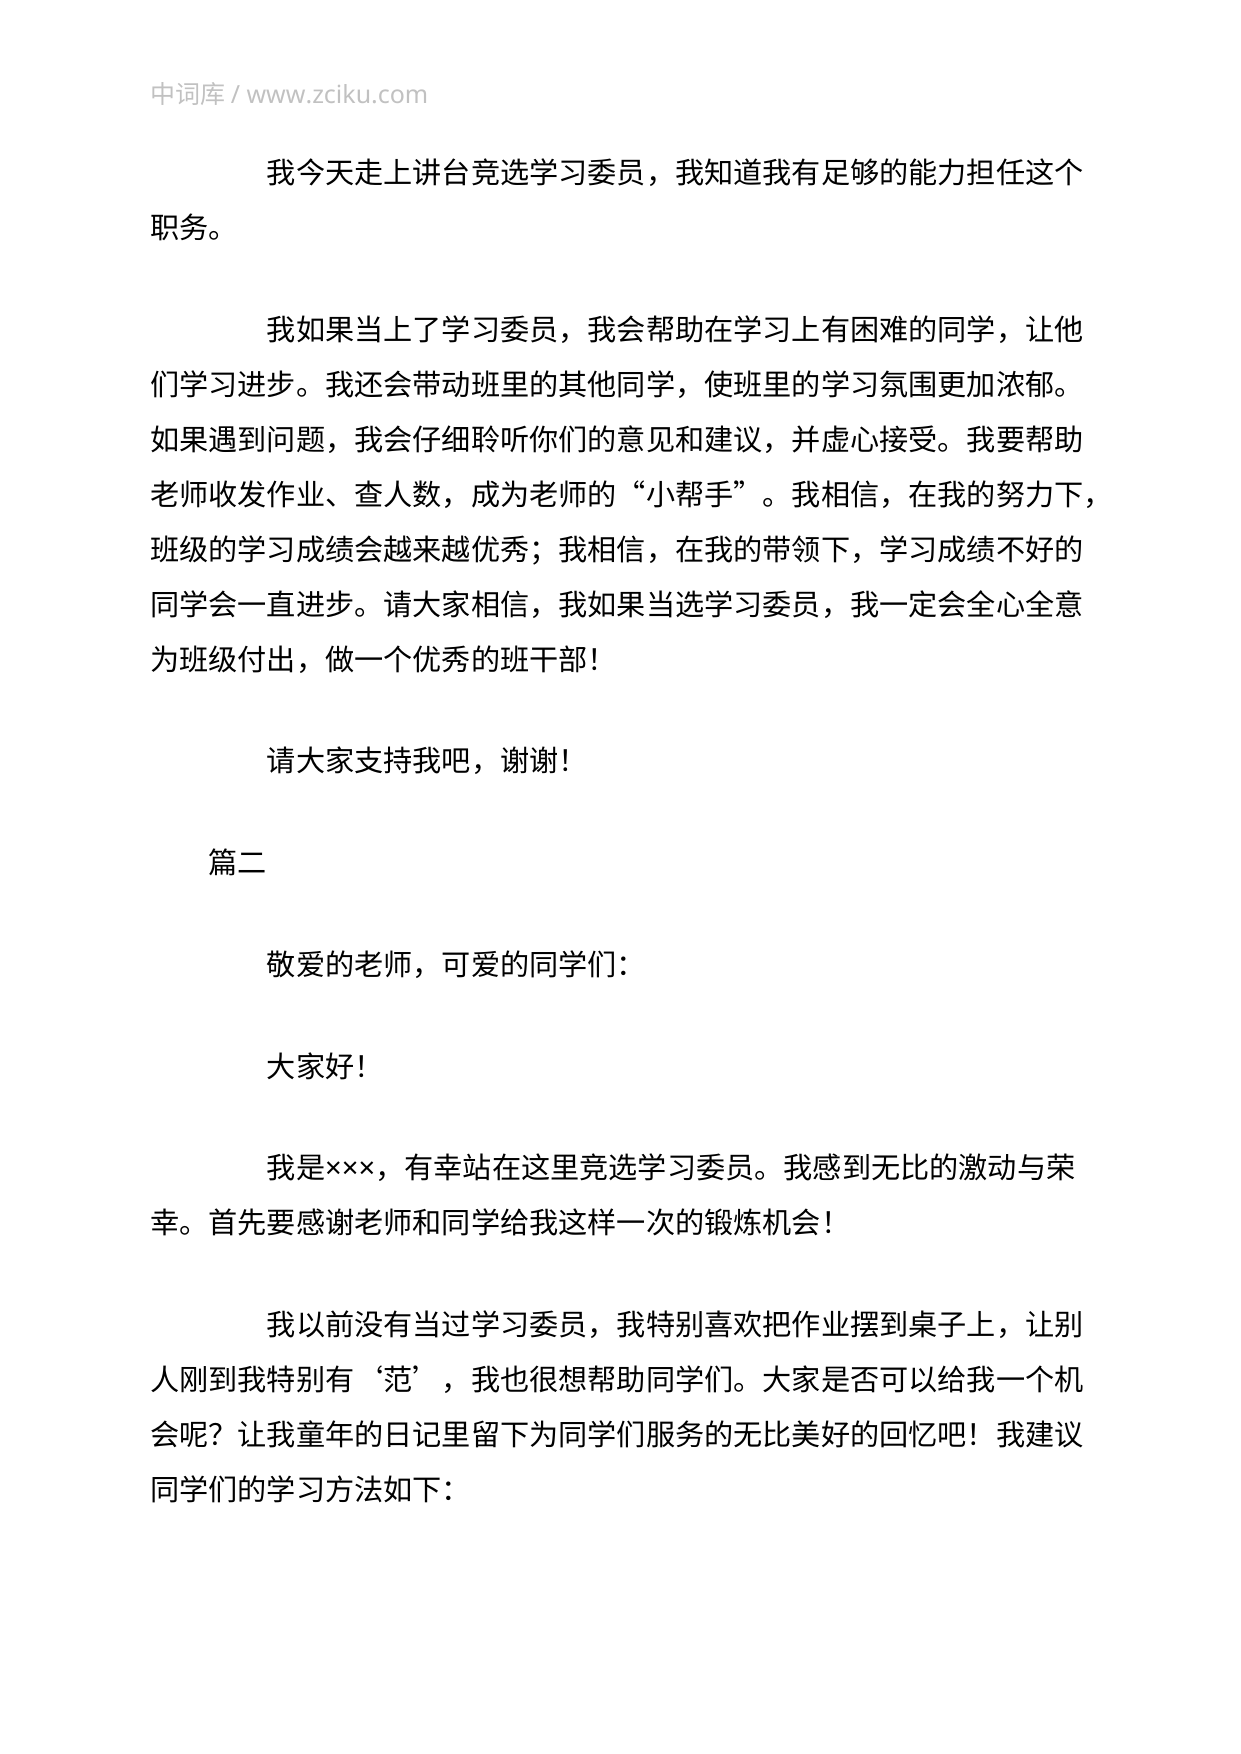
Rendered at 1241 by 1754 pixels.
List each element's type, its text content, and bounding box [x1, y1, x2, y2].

text 我今天走上讲台竞选学习委员，我知道我有足够的能力担任这个职务。 [150, 150, 1090, 247]
text 我以前没有当过学习委员，我特别喜欢把作业摆到桌子上，让别人刚到我特别有‘范’，我也很想帮助同学们。大家是否可以给我一个机会呢？让我童年的日记里留下为同学们服务的无比美好的回忆吧！我建议同学们的学习方法如下： [150, 1302, 1090, 1509]
text 我是×××，有幸站在这里竞选学习委员。我感到无比的激动与荣幸。首先要感谢老师和同学给我这样一次的锻炼机会！ [150, 1145, 1090, 1242]
text 大家好！ [150, 1043, 1090, 1085]
text 篇二 [150, 839, 1090, 882]
text 请大家支持我吧，谢谢！ [150, 738, 1090, 780]
text 我如果当上了学习委员，我会帮助在学习上有困难的同学，让他们学习进步。我还会带动班里的其他同学，使班里的学习氛围更加浓郁。如果遇到问题，我会仔细聆听你们的意见和建议，并虚心接受。我要帮助老师收发作业、查人数，成为老师的“小帮手”。我相信，在我的努力下，班级的学习成绩会越来越优秀；我相信，在我的带领下，学习成绩不好的同学会一直进步。请大家相信，我如果当选学习委员，我一定会全心全意为班级付出，做一个优秀的班干部！ [150, 307, 1090, 678]
text 敬爱的老师，可爱的同学们： [150, 941, 1090, 984]
